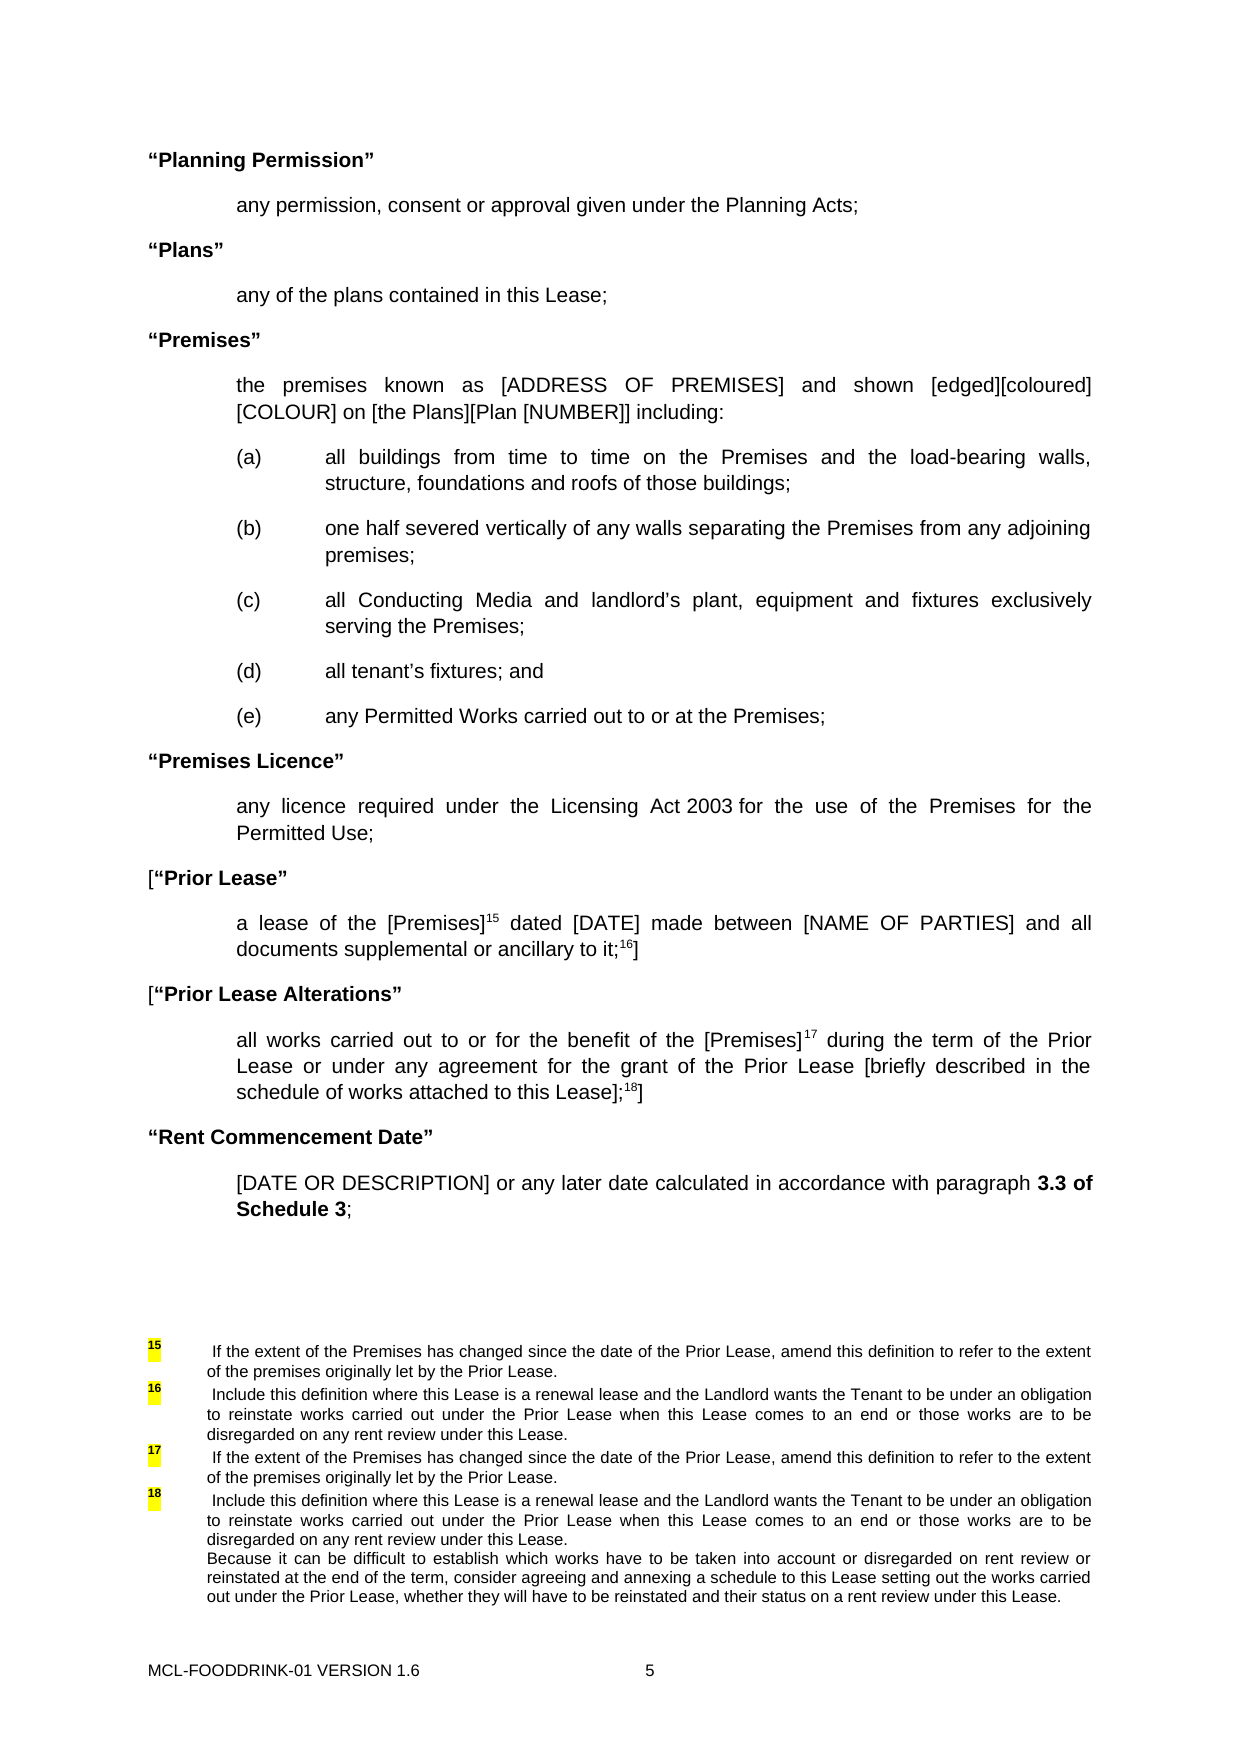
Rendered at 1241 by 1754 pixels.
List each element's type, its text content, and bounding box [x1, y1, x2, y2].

text the premises known as [ADDRESS OF PREMISES] and shown [edged][coloured] [COLOUR] on [the Plans][Plan [NUMBER]] including: [236, 373, 1093, 423]
text all Conducting Media and landlord’s plant, equipment and fixtures exclusively serving the Premises; [236, 587, 1093, 638]
text any permission, consent or approval given under the Planning Acts; [236, 193, 1093, 217]
text [DATE OR DESCRIPTION] or any later date calculated in accordance with paragraph 3.3 of Schedule 3; [236, 1170, 1093, 1221]
text any Permitted Works carried out to or at the Premises; [236, 704, 1093, 728]
text any of the plans contained in this Lease; [236, 283, 1093, 307]
text all works carried out to or for the benefit of the [Premises] during the term of the Prior Lease or under any agreement for the grant of the Prior Lease [briefly described in the schedule of works attached to this Lease];] [236, 1027, 1093, 1104]
text “Plans” [148, 238, 1093, 262]
text a lease of the [Premises] dated [DATE] made between [NAME OF PARTIES] and all documents supplemental or ancillary to it;] [236, 911, 1093, 961]
text “Planning Permission” [148, 148, 1093, 172]
text “Premises” [148, 328, 1093, 352]
text one half severed vertically of any walls separating the Premises from any adjoining premises; [236, 516, 1093, 566]
text all tenant’s fixtures; and [236, 659, 1093, 683]
text [“Prior Lease” [148, 866, 1093, 890]
text “Premises Licence” [148, 749, 1093, 773]
text any licence required under the Licensing Act 2003 for the use of the Premises for the Permitted Use; [236, 794, 1093, 844]
text “Rent Commencement Date” [148, 1125, 1093, 1149]
list all buildings from time to time on the Premises and the load-bearing walls, structure, foundations and roofs of those buildings; [236, 444, 1093, 495]
text [“Prior Lease Alterations” [148, 982, 1093, 1006]
